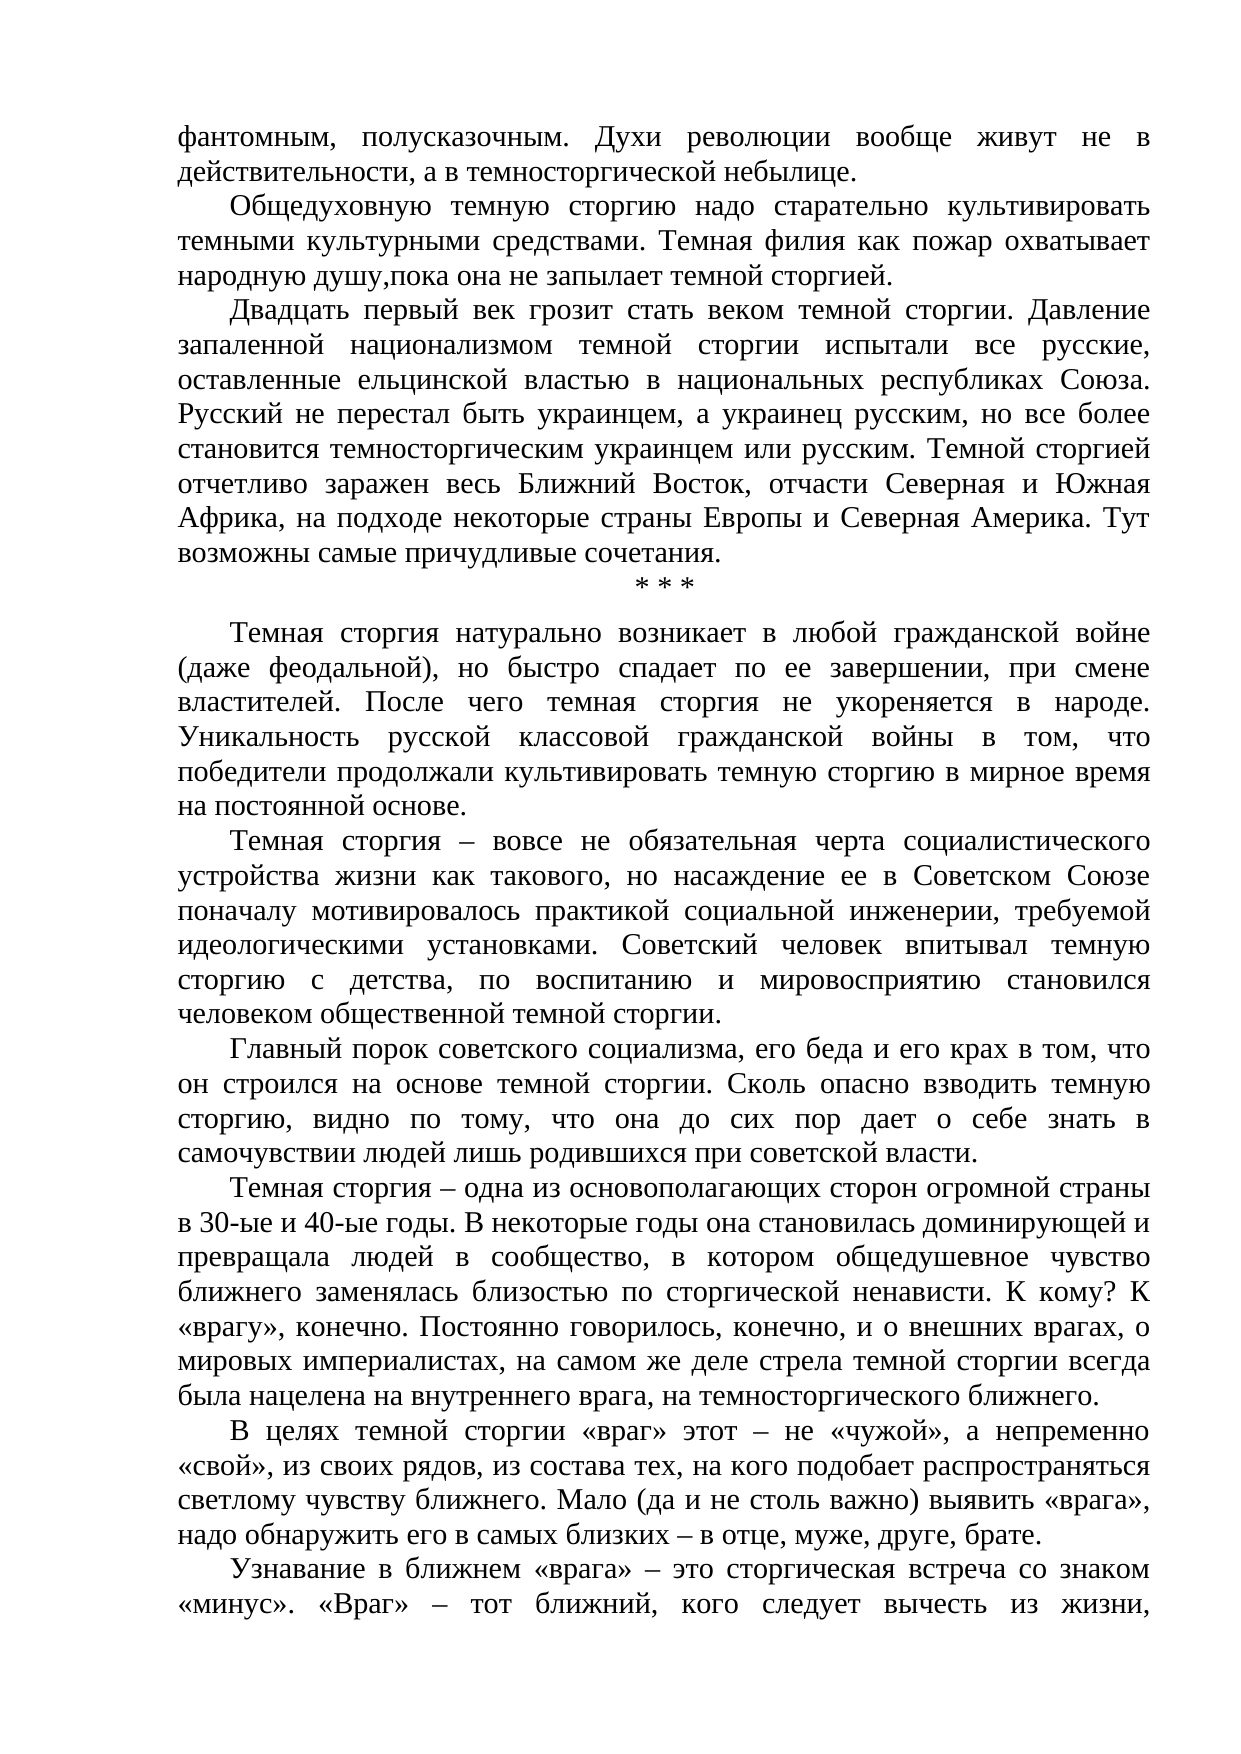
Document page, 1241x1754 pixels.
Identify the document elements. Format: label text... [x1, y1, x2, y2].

text Темная сторгия – вовсе не обязательная черта социалистического устройства жизни как такового, но насаждение ее в Советском Союзе поначалу мотивировалось практикой социальной инженерии, требуемой идеологическими установками. Советский человек впитывал темную сторгию с детства, по воспитанию и мировосприятию становился человеком общественной темной сторгии. [177, 822, 1152, 1030]
text Общедуховную темную сторгию надо старательно культивировать темными культурными средствами. Темная филия как пожар охватывает народную душу,пока она не запылает темной сторгией. [177, 187, 1152, 292]
text В целях темной сторгии «враг» этот – не «чужой», а непременно «свой», из своих рядов, из состава тех, на кого подобает распространяться светлому чувству ближнего. Мало (да и не столь важно) выявить «врага», надо обнаружить его в самых близких – в отце, муже, друге, брате. [177, 1412, 1152, 1551]
text Главный порок советского социализма, его беда и его крах в том, что он строился на основе темной сторгии. Сколь опасно взводить темную сторгию, видно по тому, что она до сих пор дает о себе знать в самочувствии людей лишь родившихся при советской власти. [177, 1030, 1152, 1169]
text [177, 118, 1152, 187]
text Двадцать первый век грозит стать веком темной сторгии. Давление запаленной национализмом темной сторгии испытали все русские, оставленные ельцинской властью в национальных республиках Союза. Русский не перестал быть украинцем, а украинец русским, но все более становится темносторгическим украинцем или русским. Темной сторгией отчетливо заражен весь Ближний Восток, отчасти Северная и Южная Африка, на подходе некоторые страны Европы и Северная Америка. Тут возможны самые причудливые сочетания. [177, 292, 1152, 569]
text Темная сторгия натурально возникает в любой гражданской войне (даже феодальной), но быстро спадает по ее завершении, при смене властителей. После чего темная сторгия не укореняется в народе. Уникальность русской классовой гражданской войны в том, что победители продолжали культивировать темную сторгию в мирное время на постоянной основе. [177, 614, 1152, 822]
text * * * [177, 569, 1152, 604]
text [177, 1551, 1152, 1620]
text Темная сторгия – одна из основополагающих сторон огромной страны в 30-ые и 40-ые годы. В некоторые годы она становилась доминирующей и превращала людей в сообщество, в котором общедушевное чувство ближнего заменялась близостью по сторгической ненависти. К кому? К «врагу», конечно. Постоянно говорилось, конечно, и о внешних врагах, о мировых империалистах, на самом же деле стрела темной сторгии всегда была нацелена на внутреннего врага, на темносторгического ближнего. [177, 1169, 1152, 1412]
